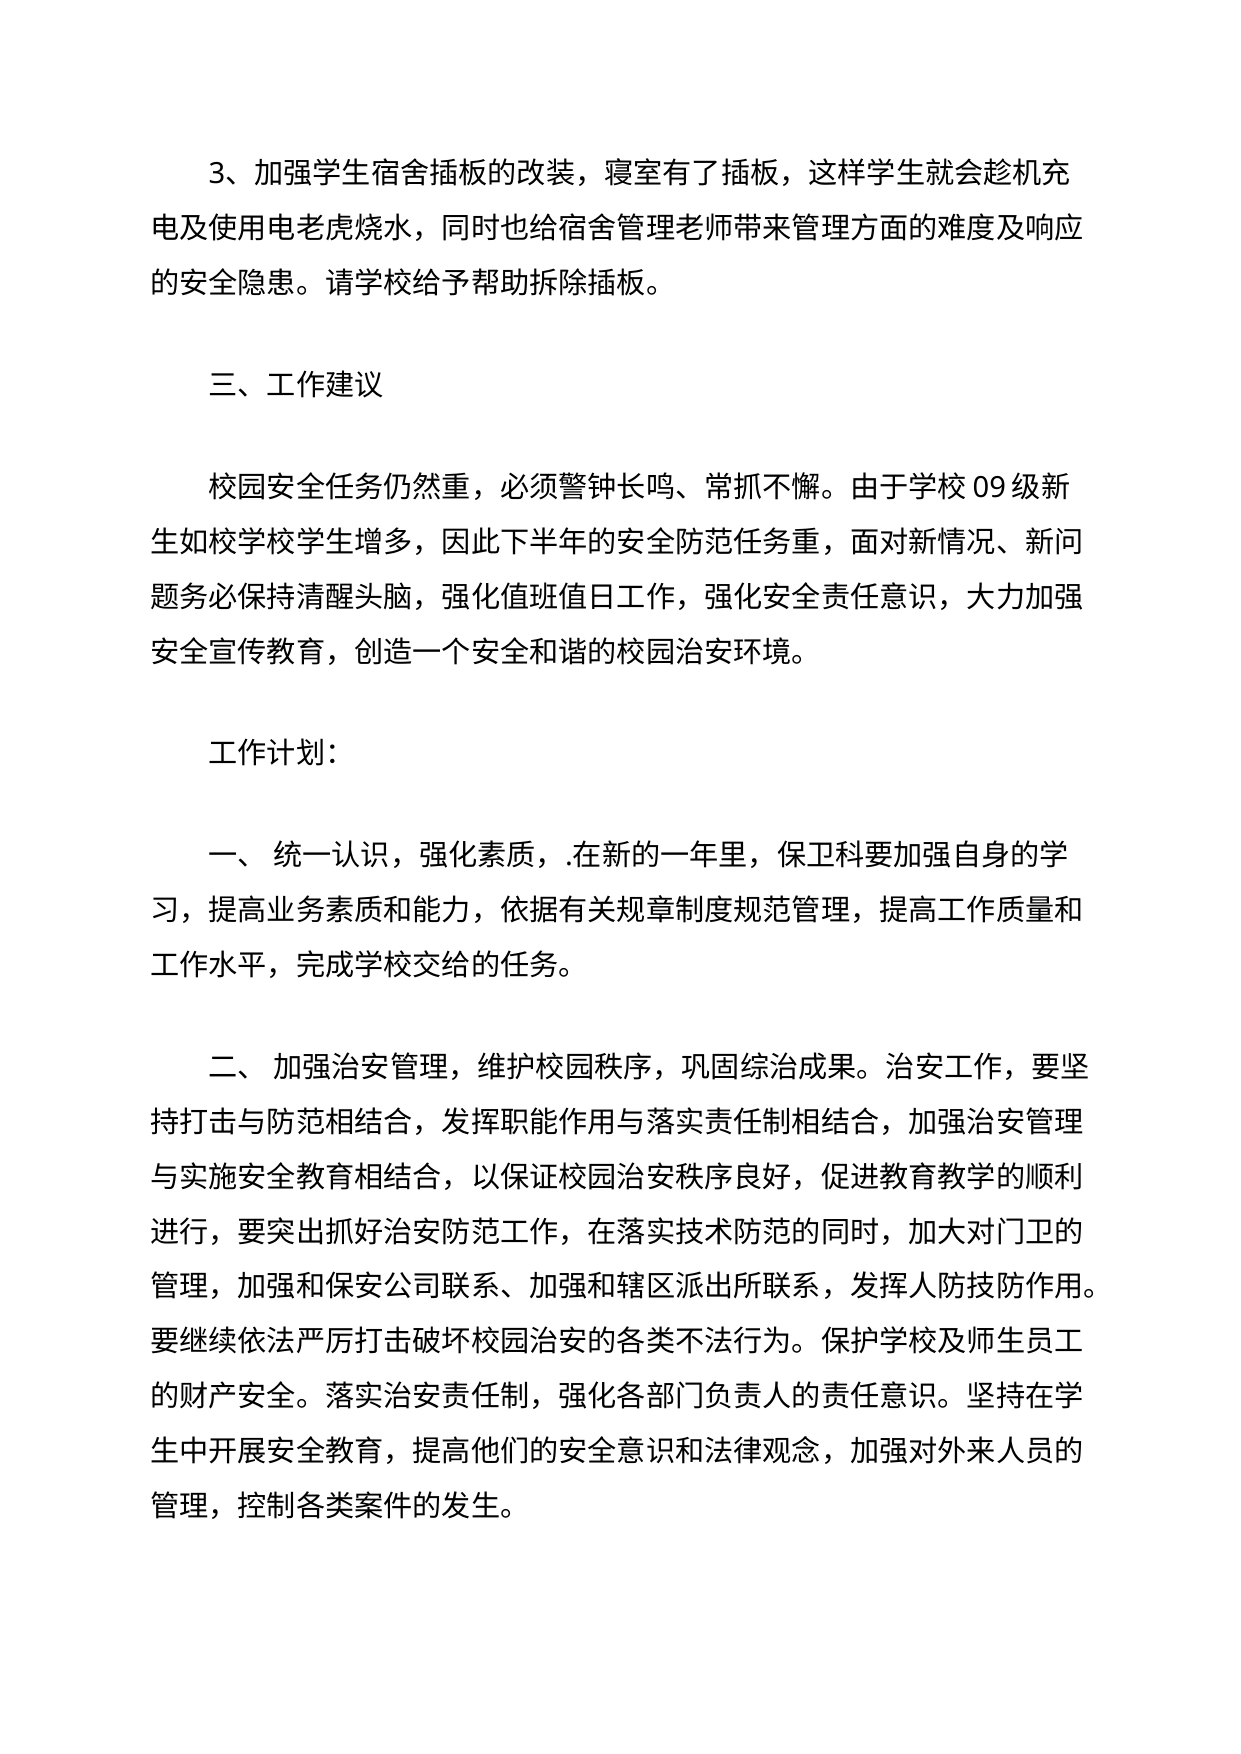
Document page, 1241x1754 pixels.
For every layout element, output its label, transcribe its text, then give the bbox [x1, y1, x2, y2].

text 一、 统一认识，强化素质，.在新的一年里，保卫科要加强自身的学习，提高业务素质和能力，依据有关规章制度规范管理，提高工作质量和工作水平，完成学校交给的任务。 [150, 832, 1090, 984]
text 三、工作建议 [150, 362, 1090, 404]
text 3、加强学生宿舍插板的改装，寝室有了插板，这样学生就会趁机充电及使用电老虎烧水，同时也给宿舍管理老师带来管理方面的难度及响应的安全隐患。请学校给予帮助拆除插板。 [150, 150, 1090, 302]
text 二、 加强治安管理，维护校园秩序，巩固综治成果。治安工作，要坚持打击与防范相结合，发挥职能作用与落实责任制相结合，加强治安管理与实施安全教育相结合，以保证校园治安秩序良好，促进教育教学的顺利进行，要突出抓好治安防范工作，在落实技术防范的同时，加大对门卫的管理，加强和保安公司联系、加强和辖区派出所联系，发挥人防技防作用。要继续依法严厉打击破坏校园治安的各类不法行为。保护学校及师生员工的财产安全。落实治安责任制，强化各部门负责人的责任意识。坚持在学生中开展安全教育，提高他们的安全意识和法律观念，加强对外来人员的管理，控制各类案件的发生。 [150, 1043, 1090, 1525]
text 工作计划： [150, 730, 1090, 772]
text 校园安全任务仍然重，必须警钟长鸣、常抓不懈。由于学校09级新生如校学校学生增多，因此下半年的安全防范任务重，面对新情况、新问题务必保持清醒头脑，强化值班值日工作，强化安全责任意识，大力加强安全宣传教育，创造一个安全和谐的校园治安环境。 [150, 463, 1090, 671]
